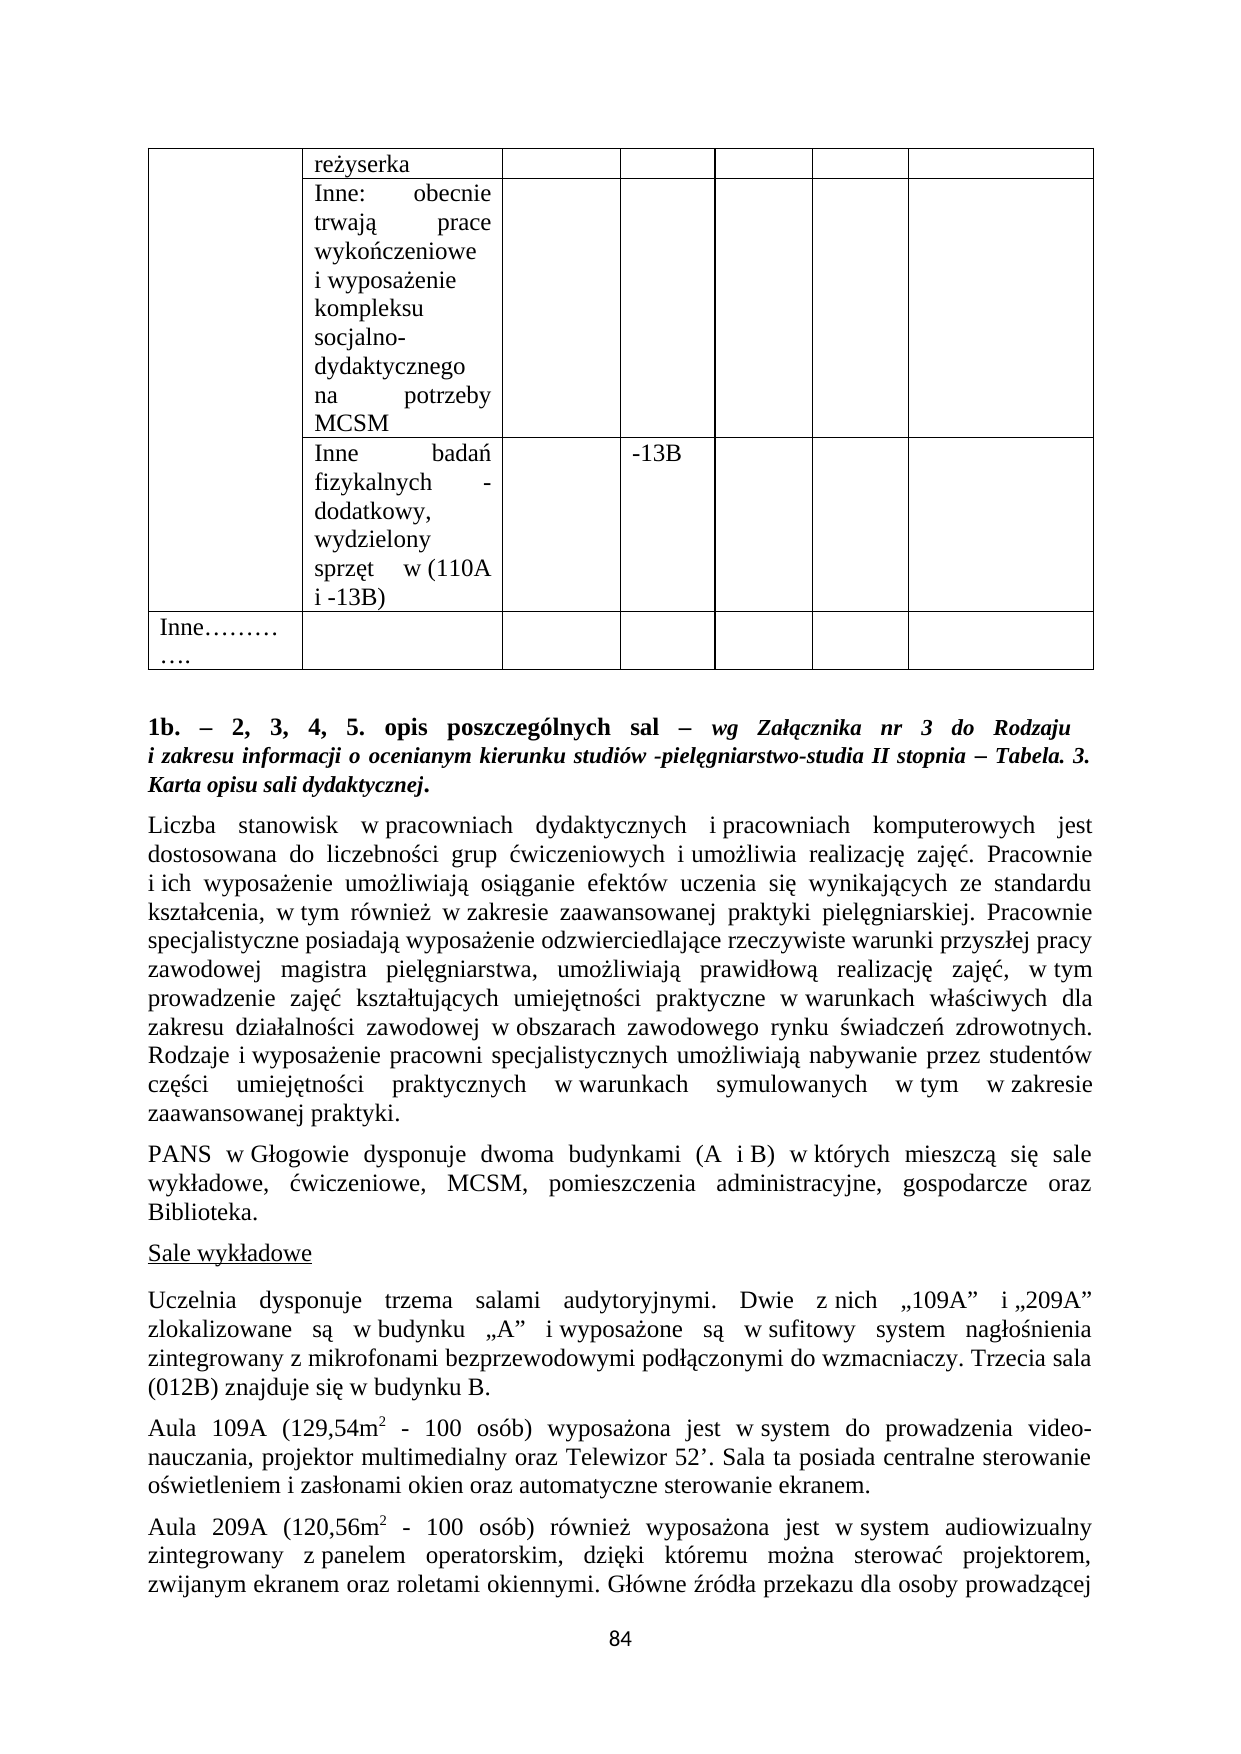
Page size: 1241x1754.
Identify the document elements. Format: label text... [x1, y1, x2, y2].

text Sale wykładowe [148, 1238, 1093, 1267]
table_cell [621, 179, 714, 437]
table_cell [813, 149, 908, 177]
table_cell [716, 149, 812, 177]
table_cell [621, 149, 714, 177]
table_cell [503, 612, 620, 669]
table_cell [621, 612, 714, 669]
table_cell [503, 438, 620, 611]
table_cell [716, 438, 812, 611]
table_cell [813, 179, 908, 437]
text Uczelnia dysponuje trzema salami audytoryjnymi. Dwie z nich „109A” i „209A” zlokalizowane są w budynku „A” i wyposażone są w sufitowy system nagłośnienia zintegrowany z mikrofonami bezprzewodowymi podłączonymi do wzmacniaczy. Trzecia sala (012B) znajduje się w budynku B. [148, 1286, 1092, 1401]
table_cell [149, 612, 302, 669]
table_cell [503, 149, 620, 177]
list Liczba stanowisk w pracowniach dydaktycznych i pracowniach komputerowych jest dostosowana do liczebności grup ćwiczeniowych i umożliwia realizację zajęć. Pracownie i ich wyposażenie umożliwiają osiąganie efektów uczenia się wynikających ze standardu kształcenia, w tym również w zakresie zaawansowanej praktyki pielęgniarskiej. Pracownie specjalistyczne posiadają wyposażenie odzwierciedlające rzeczywiste warunki przyszłej pracy zawodowej magistra pielęgniarstwa, umożliwiają prawidłową realizację zajęć, w tym prowadzenie zajęć kształtujących umiejętności praktyczne w warunkach właściwych dla zakresu działalności zawodowej w obszarach zawodowego rynku świadczeń zdrowotnych. Rodzaje i wyposażenie pracowni specjalistycznych umożliwiają nabywanie przez studentów części umiejętności praktycznych w warunkach symulowanych w tym w zakresie zaawansowanej praktyki. [148, 810, 1093, 1127]
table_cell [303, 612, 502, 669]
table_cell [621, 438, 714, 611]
list 1b. – 2, 3, 4, 5. opis poszczególnych sal – wg Załącznika nr 3 do Rodzaju i zakresu informacji o ocenianym kierunku studiów -pielęgniarstwo-studia II stopnia – Tabela. 3. Karta opisu sali dydaktycznej. [148, 712, 1093, 798]
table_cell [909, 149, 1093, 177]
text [148, 1512, 1092, 1598]
text Aula 109A (129,54m2 - 100 osób) wyposażona jest w system do prowadzenia video-nauczania, projektor multimedialny oraz Telewizor 52’. Sala ta posiada centralne sterowanie oświetleniem i zasłonami okien oraz automatyczne sterowanie ekranem. [148, 1413, 1092, 1499]
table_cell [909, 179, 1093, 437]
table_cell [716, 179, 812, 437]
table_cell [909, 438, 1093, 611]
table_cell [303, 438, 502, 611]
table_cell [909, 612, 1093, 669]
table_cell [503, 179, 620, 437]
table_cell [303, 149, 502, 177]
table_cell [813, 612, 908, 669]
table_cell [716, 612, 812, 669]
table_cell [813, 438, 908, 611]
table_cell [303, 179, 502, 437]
text PANS w Głogowie dysponuje dwoma budynkami (A i B) w których mieszczą się sale wykładowe, ćwiczeniowe, MCSM, pomieszczenia administracyjne, gospodarcze oraz Biblioteka. [148, 1139, 1092, 1225]
